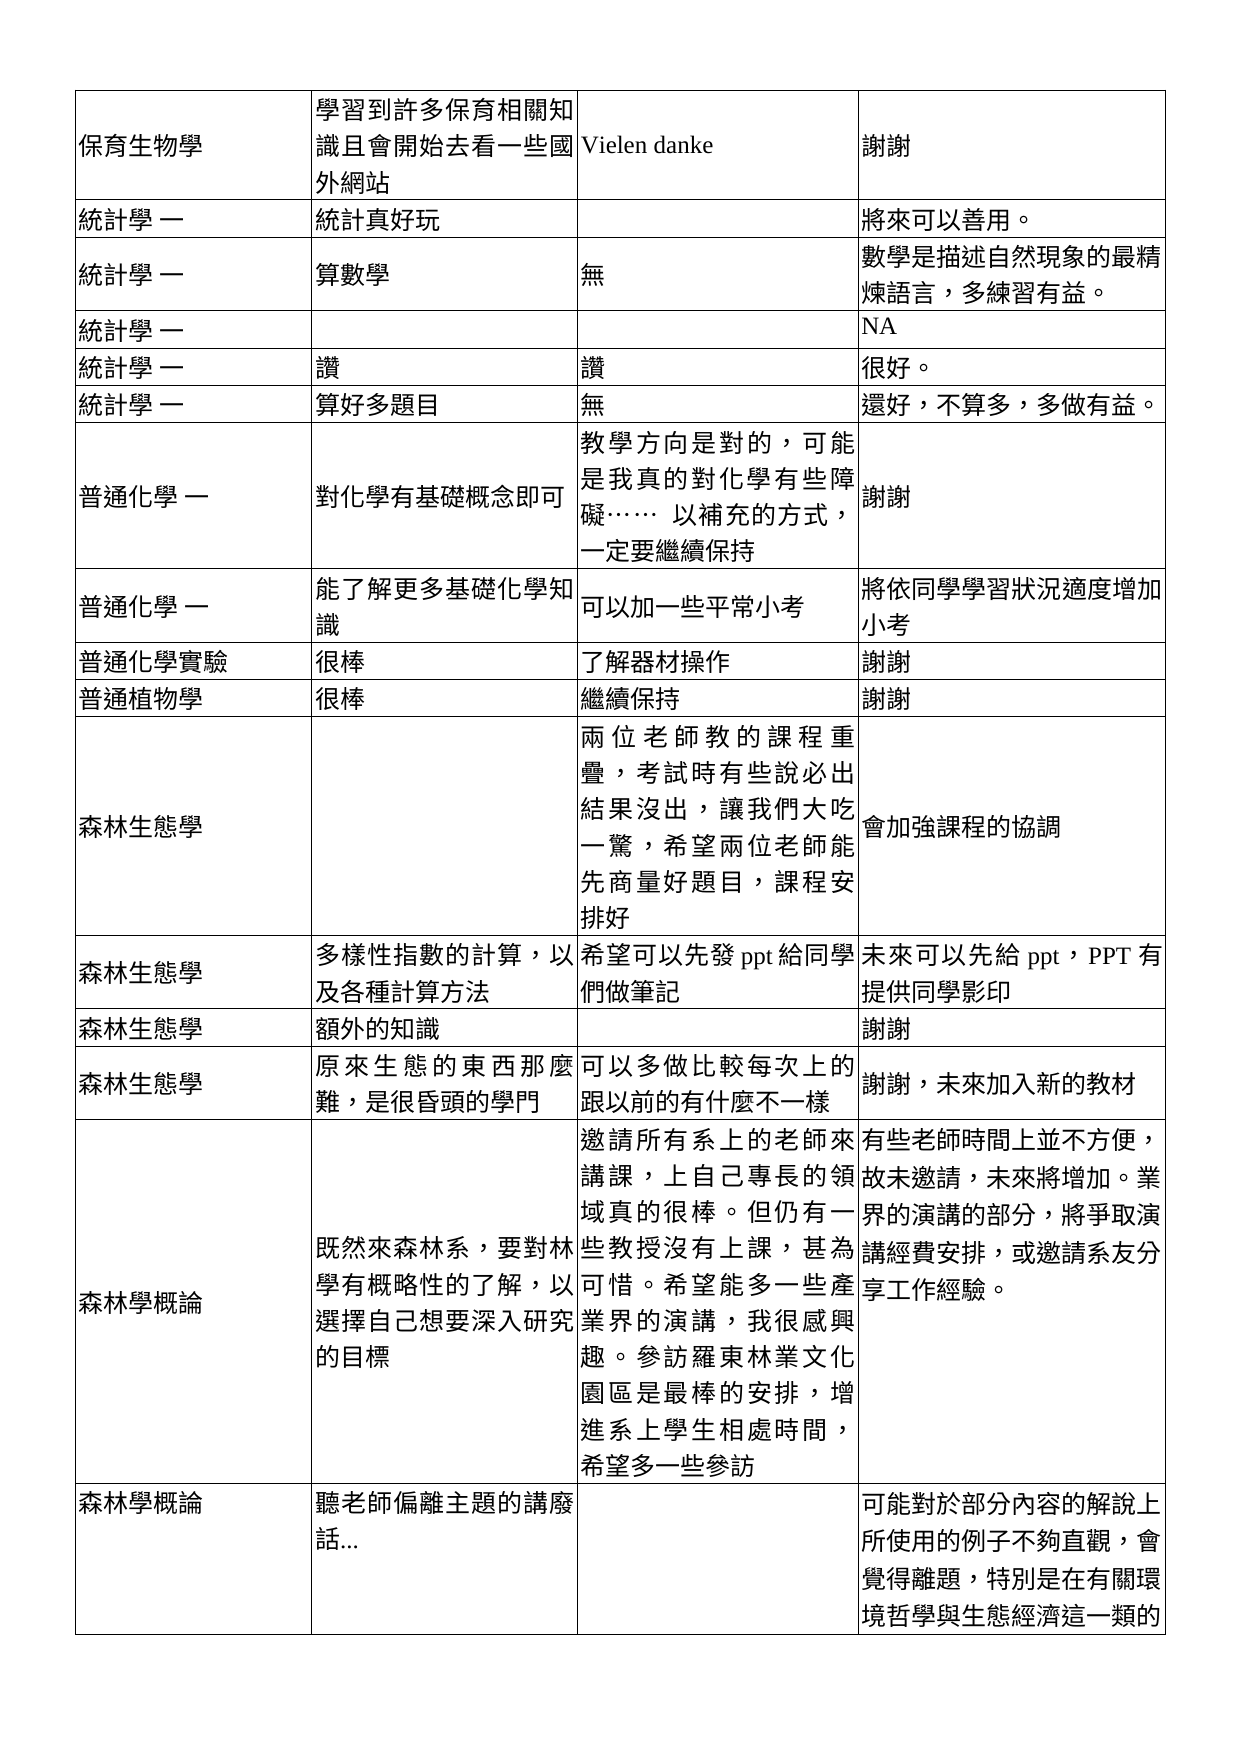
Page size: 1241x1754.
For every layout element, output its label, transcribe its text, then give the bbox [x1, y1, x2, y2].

table_cell 了解器材操作 [578, 643, 858, 679]
table_cell 數學是描述自然現象的最精煉語言，多練習有益。 [859, 238, 1165, 310]
table_cell 統計學 一 [76, 200, 311, 237]
table_cell 既然來森林系，要對林學有概略性的了解，以選擇自己想要深入研究的目標 [312, 1120, 577, 1483]
table_cell 無 [578, 238, 858, 310]
table_cell 會加強課程的協調 [859, 717, 1165, 935]
table_cell 未來可以先給ppt，PPT有提供同學影印 [859, 936, 1165, 1008]
table_cell 統計真好玩 [312, 200, 577, 237]
table_cell 還好，不算多，多做有益。 [859, 386, 1165, 422]
table_cell Vielen danke [578, 91, 858, 199]
table_cell 很棒 [312, 643, 577, 679]
table_cell 統計學 一 [76, 349, 311, 385]
table_cell 統計學 一 [76, 386, 311, 422]
table_cell [312, 717, 577, 935]
table_cell 統計學 一 [76, 311, 311, 347]
table_cell 聽老師偏離主題的講廢話... [312, 1484, 577, 1634]
table_cell 將來可以善用。 [859, 200, 1165, 237]
table_cell 教學方向是對的，可能是我真的對化學有些障礙…… 以補充的方式，一定要繼續保持 [578, 423, 858, 568]
table_cell [312, 311, 577, 347]
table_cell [859, 1484, 1165, 1634]
table_cell 謝謝 [859, 643, 1165, 679]
table_cell [578, 1009, 858, 1046]
table_cell 無 [578, 386, 858, 422]
table_cell 對化學有基礎概念即可 [312, 423, 577, 568]
table_cell 謝謝 [859, 423, 1165, 568]
table_cell 將依同學學習狀況適度增加小考 [859, 569, 1165, 642]
table_cell 額外的知識 [312, 1009, 577, 1046]
table_cell 森林學概論 [76, 1120, 311, 1483]
table_cell 算數學 [312, 238, 577, 310]
table_cell 謝謝 [859, 91, 1165, 199]
table_cell [578, 311, 858, 347]
table_cell [578, 200, 858, 237]
table_cell 算好多題目 [312, 386, 577, 422]
table_cell 學習到許多保育相關知識且會開始去看一些國外網站 [312, 91, 577, 199]
table_cell 可以加一些平常小考 [578, 569, 858, 642]
table_cell 邀請所有系上的老師來講課，上自己專長的領域真的很棒。但仍有一些教授沒有上課，甚為可惜。希望能多一些產業界的演講，我很感興趣。參訪羅東林業文化園區是最棒的安排，增進系上學生相處時間，希望多一些參訪 [578, 1120, 858, 1483]
table_cell 森林生態學 [76, 936, 311, 1008]
table_cell 森林生態學 [76, 717, 311, 935]
table_cell 統計學 一 [76, 238, 311, 310]
table_cell 兩位老師教的課程重疊，考試時有些說必出結果沒出，讓我們大吃一驚，希望兩位老師能先商量好題目，課程安排好 [578, 717, 858, 935]
table_cell 讚 [578, 349, 858, 385]
table_cell 森林學概論 [76, 1484, 311, 1634]
table_cell 普通化學實驗 [76, 643, 311, 679]
table_cell 可以多做比較每次上的跟以前的有什麼不一樣 [578, 1047, 858, 1119]
table_cell 謝謝，未來加入新的教材 [859, 1047, 1165, 1119]
table_cell 森林生態學 [76, 1009, 311, 1046]
table_cell 森林生態學 [76, 1047, 311, 1119]
table_cell 原來生態的東西那麼難，是很昏頭的學門 [312, 1047, 577, 1119]
table_cell 謝謝 [859, 1009, 1165, 1046]
table_cell 希望可以先發ppt給同學們做筆記 [578, 936, 858, 1008]
table_cell 能了解更多基礎化學知識 [312, 569, 577, 642]
table_cell 很好。 [859, 349, 1165, 385]
table_cell 普通植物學 [76, 680, 311, 716]
table_cell 繼續保持 [578, 680, 858, 716]
table_cell 很棒 [312, 680, 577, 716]
table_cell 謝謝 [859, 680, 1165, 716]
table_cell NA [859, 311, 1165, 347]
table_cell 多樣性指數的計算，以及各種計算方法 [312, 936, 577, 1008]
table_cell [578, 1484, 858, 1634]
table_cell 保育生物學 [76, 91, 311, 199]
table_cell 讚 [312, 349, 577, 385]
table_cell 有些老師時間上並不方便，故未邀請，未來將增加。業界的演講的部分，將爭取演講經費安排，或邀請系友分享工作經驗。 [859, 1120, 1165, 1483]
table_cell 普通化學 一 [76, 423, 311, 568]
table_cell 普通化學 一 [76, 569, 311, 642]
